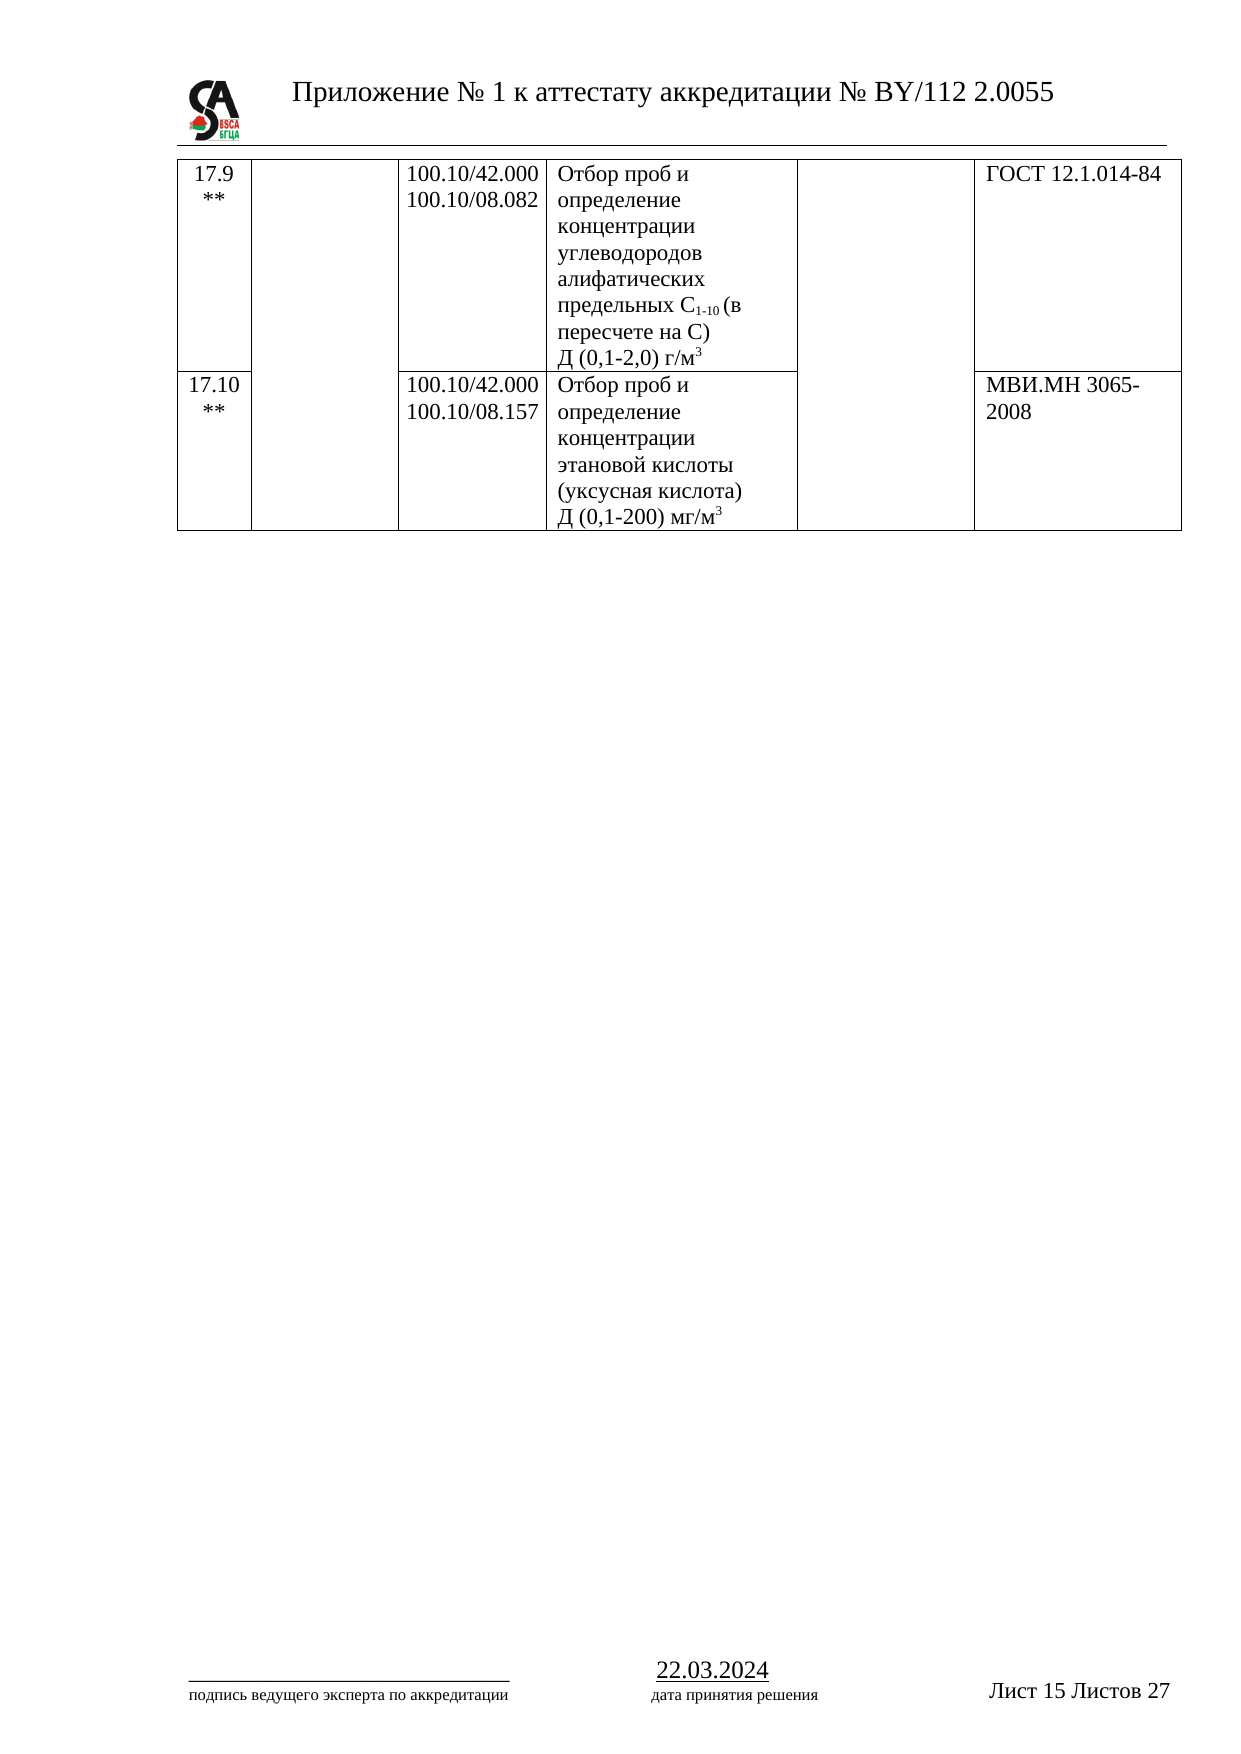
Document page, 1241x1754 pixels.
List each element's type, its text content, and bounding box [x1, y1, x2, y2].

table_cell 100.10/42.000 100.10/08.082 [399, 160, 546, 371]
table_cell ГОСТ 12.1.014-84 [975, 160, 1181, 371]
table_cell Отбор проб и определение концентрации этановой кислоты (уксусная кислота) Д (0,1-200) мг/м3 [547, 372, 797, 530]
table_cell 17.10 ** [178, 372, 251, 530]
picture [188, 78, 240, 141]
table_cell МВИ.МН 3065-2008 [975, 372, 1181, 530]
table_cell 100.10/42.000 100.10/08.157 [399, 372, 546, 530]
table_cell 17.9 ** [178, 160, 251, 371]
table_cell Отбор проб и определение концентрации углеводородов алифатических предельных С1-10 (в пересчете на С) Д (0,1-2,0) г/м3 [547, 160, 797, 371]
